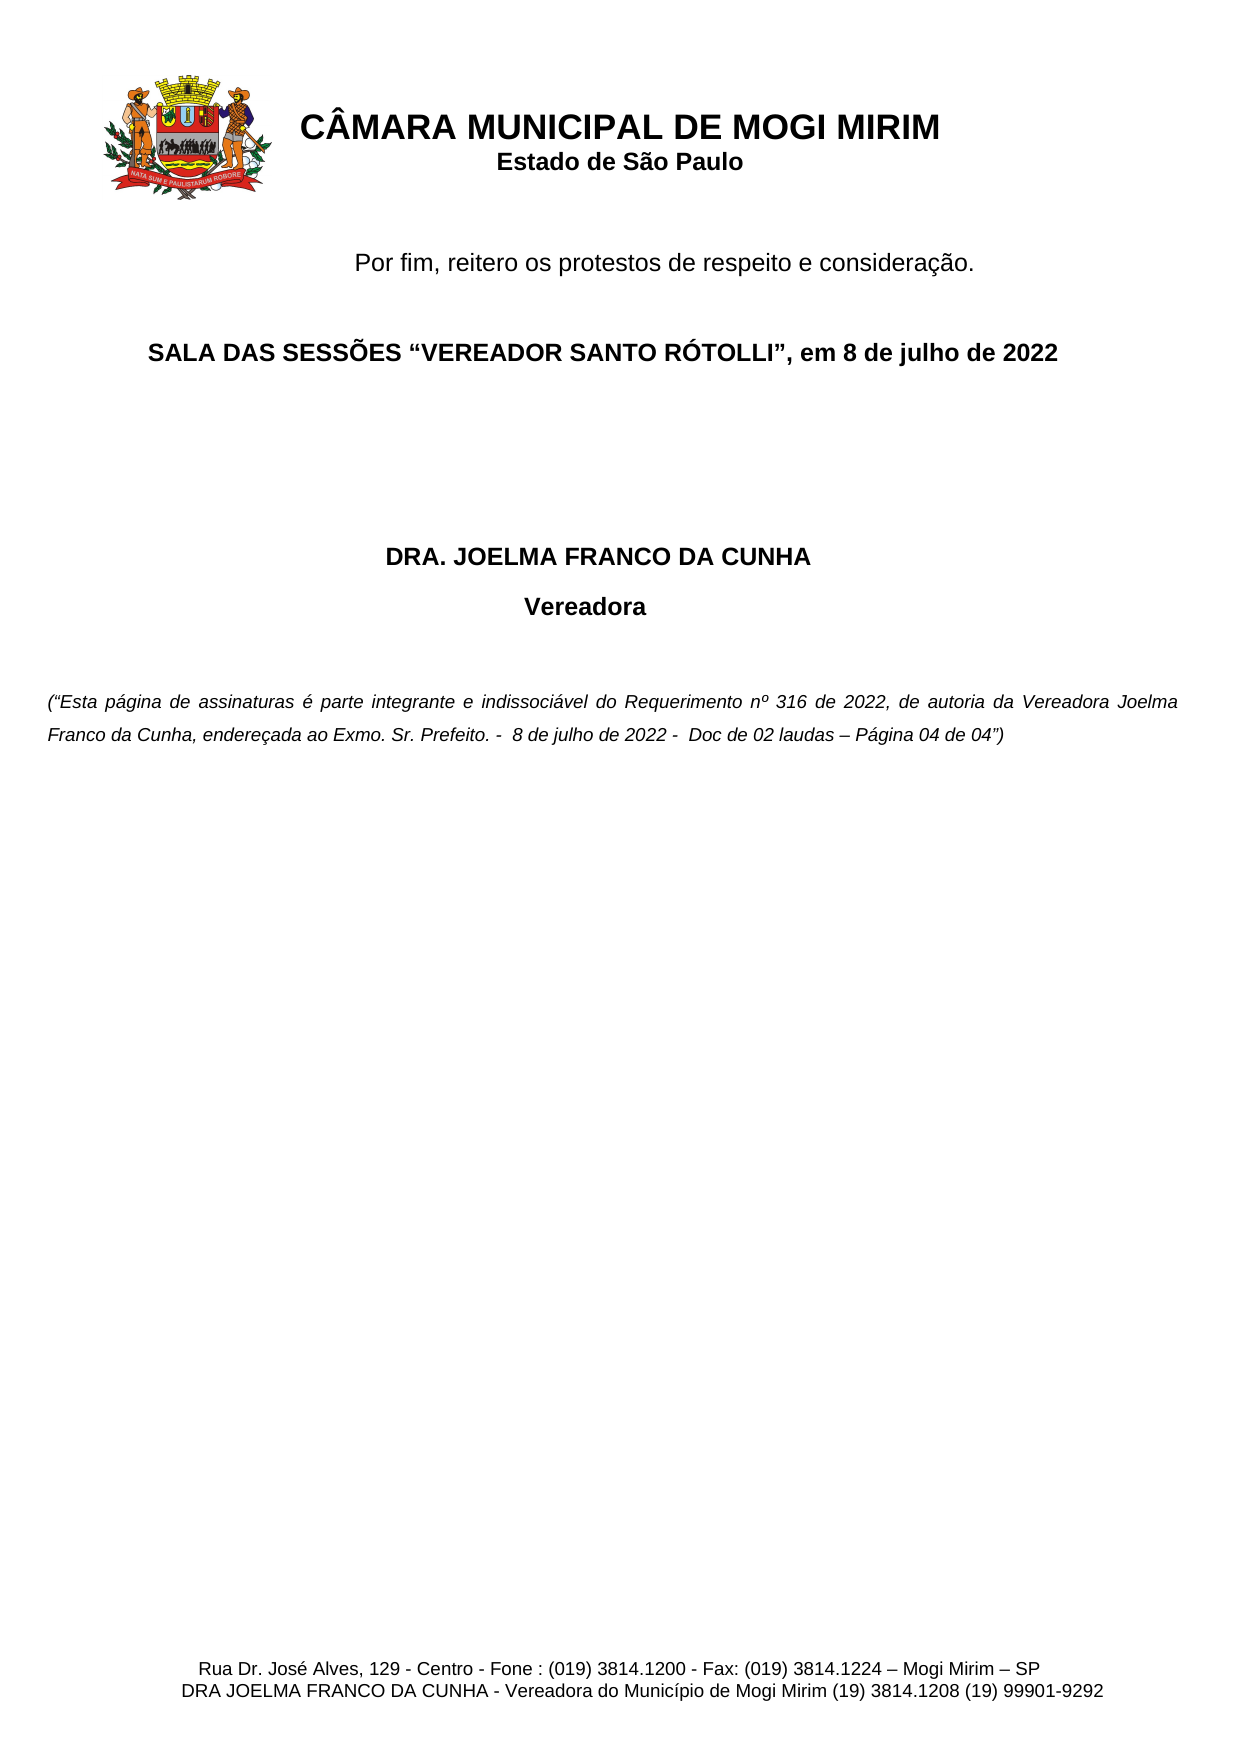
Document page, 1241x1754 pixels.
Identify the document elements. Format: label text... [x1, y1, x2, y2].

text (“Esta página de assinaturas é parte integrante e indissociável do Requerimento nº 316 de 2022, de autoria da Vereadora Joelma Franco da Cunha, endereçada ao Exmo. Sr. Prefeito. - 8 de julho de 2022 - Doc de 02 laudas – Página 04 de 04”) [47, 691, 1181, 745]
text Por fim, reitero os protestos de respeito e consideração. [148, 248, 1122, 276]
picture [102, 75, 273, 200]
text SALA DAS SESSÕES “VEREADOR SANTO RÓTOLLI”, em 8 de julho de 2022 [148, 338, 1122, 367]
text DRA. JOELMA FRANCO DA CUNHA [177, 542, 1122, 571]
text Vereadora [177, 592, 1122, 621]
